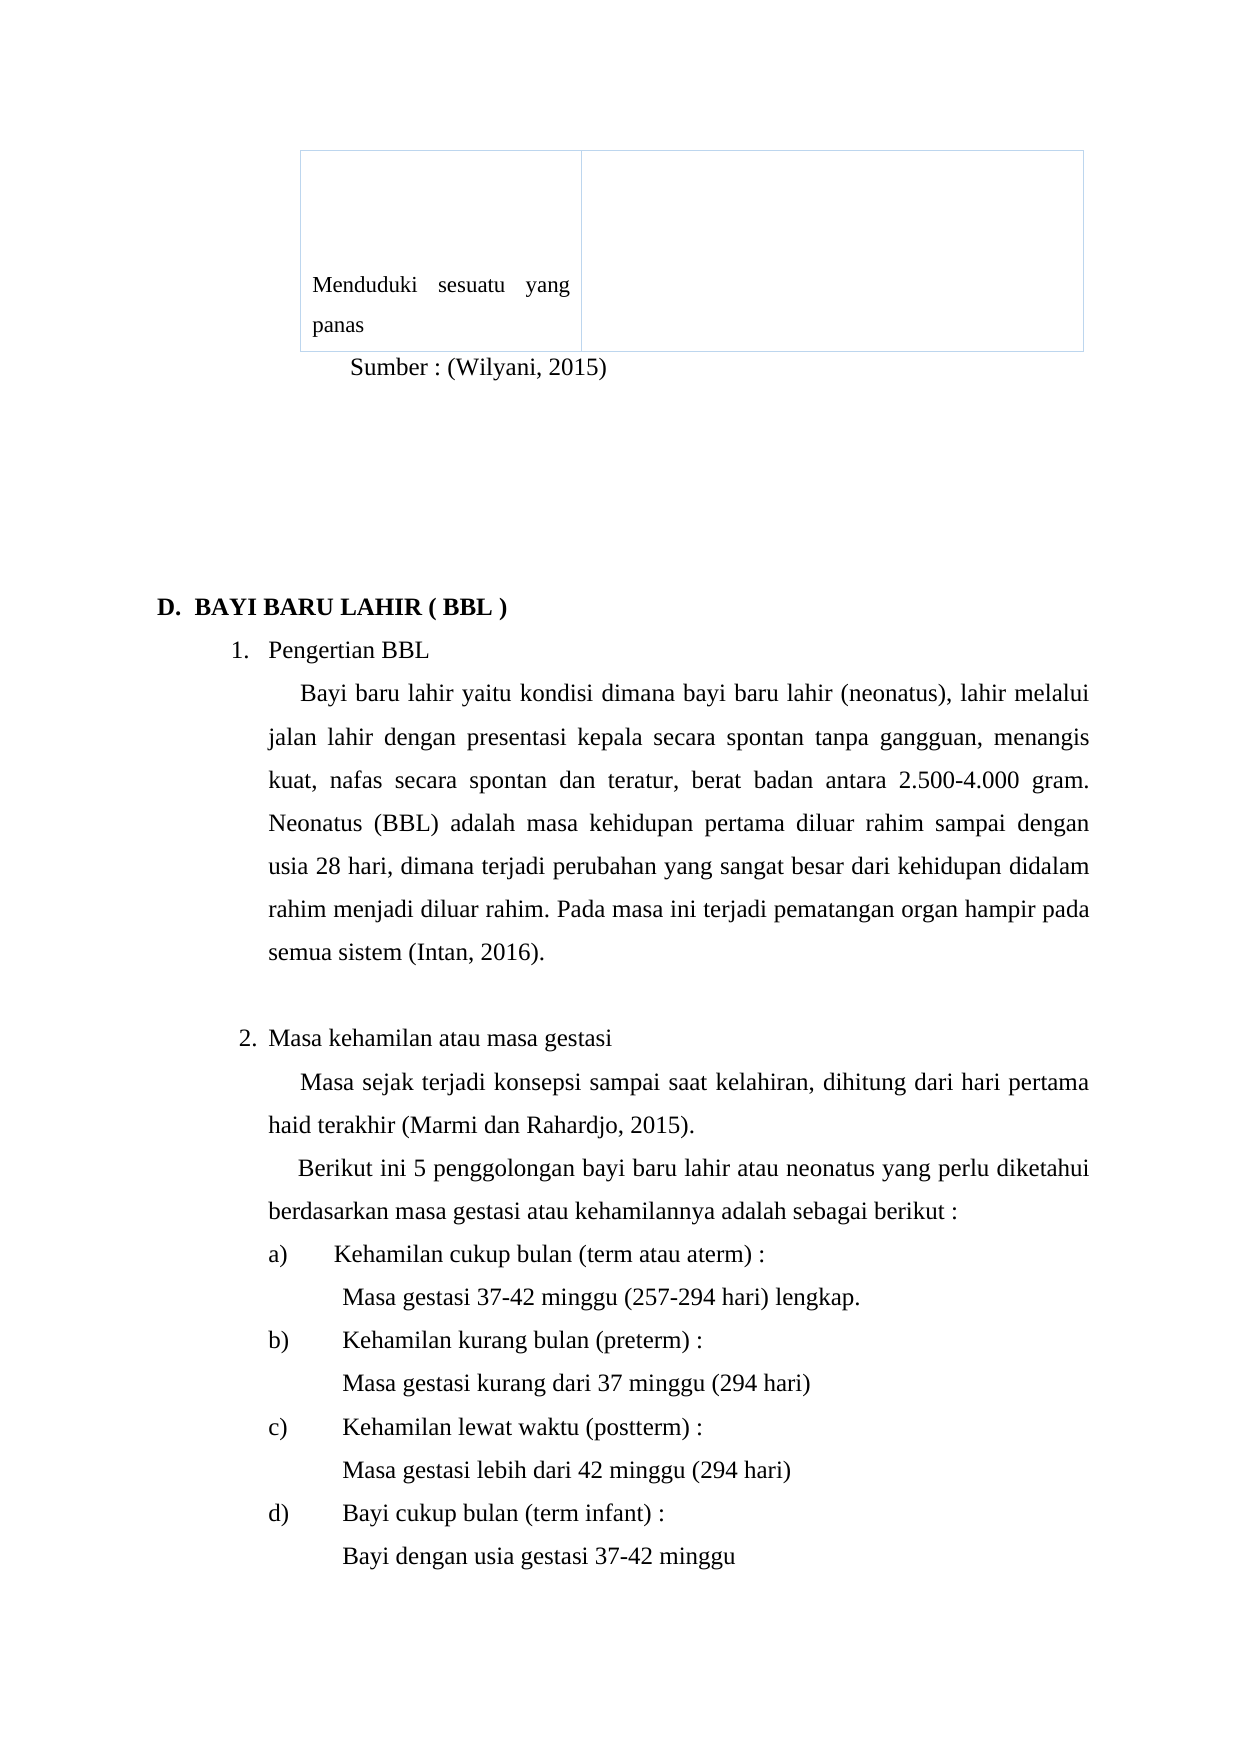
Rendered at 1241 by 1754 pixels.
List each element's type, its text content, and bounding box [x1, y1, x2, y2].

list Bayi baru lahir yaitu kondisi dimana bayi baru lahir (neonatus), lahir melalui jalan lahir dengan presentasi kepala secara spontan tanpa gangguan, menangis kuat, nafas secara spontan dan teratur, berat badan antara 2.500-4.000 gram. Neonatus (BBL) adalah masa kehidupan pertama diluar rahim sampai dengan usia 28 hari, dimana terjadi perubahan yang sangat besar dari kehidupan didalam rahim menjadi diluar rahim. Pada masa ini terjadi pematangan organ hampir pada semua sistem (Intan, 2016). [268, 678, 1090, 966]
list Masa gestasi lebih dari 42 minggu (294 hari) [342, 1455, 1090, 1483]
list Berikut ini 5 penggolongan bayi baru lahir atau neonatus yang perlu diketahui berdasarkan masa gestasi atau kehamilannya adalah sebagai berikut : [268, 1153, 1090, 1225]
subtitle BAYI BARU LAHIR ( BBL ) [157, 592, 1090, 621]
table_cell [301, 151, 581, 351]
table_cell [582, 151, 1083, 351]
list Bayi cukup bulan (term infant) : [268, 1498, 1090, 1527]
list Masa gestasi 37-42 minggu (257-294 hari) lengkap. [342, 1282, 1090, 1311]
list Kehamilan lewat waktu (postterm) : [268, 1412, 1090, 1440]
list Kehamilan kurang bulan (preterm) : [268, 1325, 1090, 1354]
list Sumber : (Wilyani, 2015) [350, 352, 1090, 380]
list Masa kehamilan atau masa gestasi [239, 1023, 1090, 1052]
list Kehamilan cukup bulan (term atau aterm) : [268, 1239, 1090, 1268]
list Pengertian BBL [231, 635, 1090, 664]
list Masa sejak terjadi konsepsi sampai saat kelahiran, dihitung dari hari pertama haid terakhir (Marmi dan Rahardjo, 2015). [268, 1067, 1090, 1138]
list Bayi dengan usia gestasi 37-42 minggu [342, 1541, 1090, 1570]
list Masa gestasi kurang dari 37 minggu (294 hari) [342, 1368, 1090, 1397]
